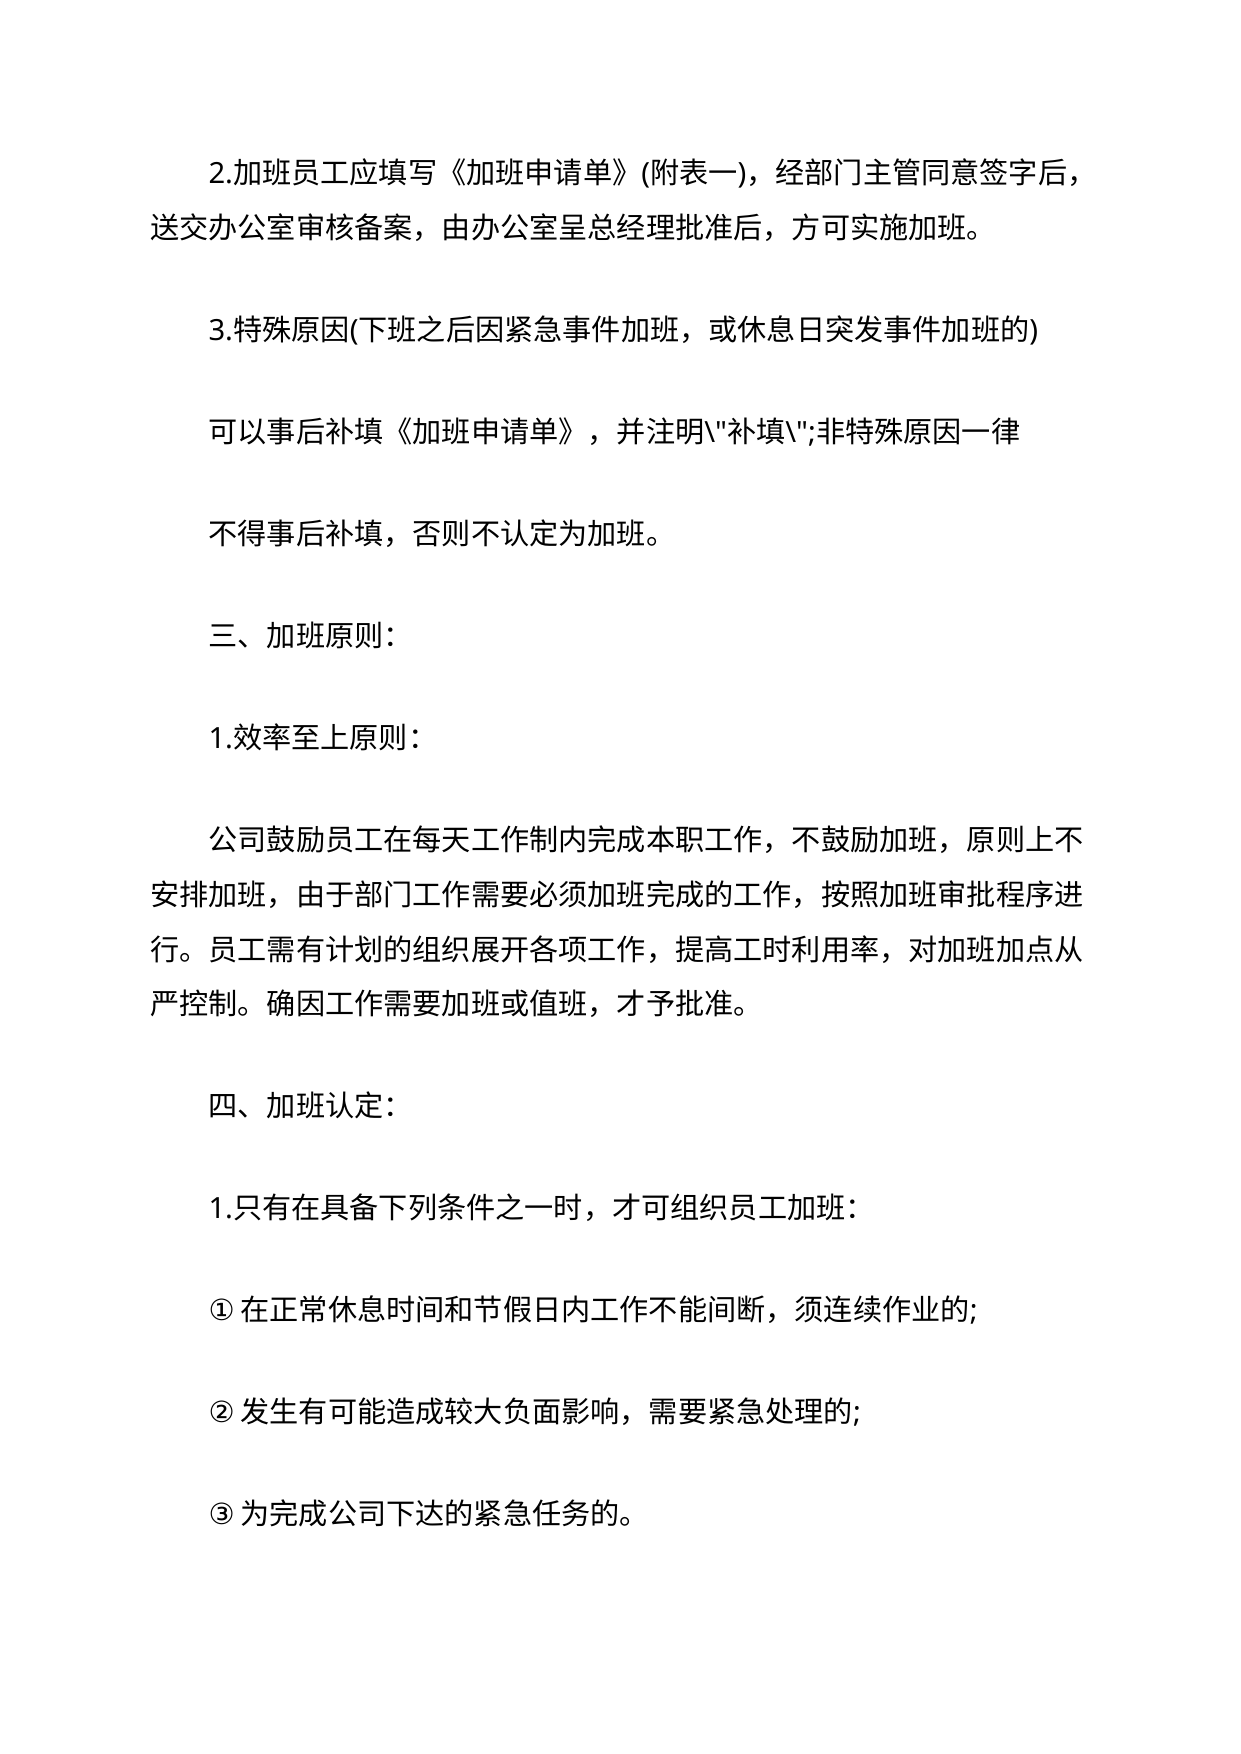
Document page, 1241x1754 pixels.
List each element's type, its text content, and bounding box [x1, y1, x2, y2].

text 四、加班认定： [150, 1083, 1090, 1125]
text 3.特殊原因(下班之后因紧急事件加班，或休息日突发事件加班的) [150, 307, 1090, 349]
text 公司鼓励员工在每天工作制内完成本职工作，不鼓励加班，原则上不安排加班，由于部门工作需要必须加班完成的工作，按照加班审批程序进行。员工需有计划的组织展开各项工作，提高工时利用率，对加班加点从严控制。确因工作需要加班或值班，才予批准。 [150, 816, 1090, 1023]
text ②发生有可能造成较大负面影响，需要紧急处理的; [150, 1388, 1090, 1431]
text 1.只有在具备下列条件之一时，才可组织员工加班： [150, 1184, 1090, 1227]
text 1.效率至上原则： [150, 714, 1090, 757]
text 2.加班员工应填写《加班申请单》(附表一)，经部门主管同意签字后，送交办公室审核备案，由办公室呈总经理批准后，方可实施加班。 [150, 150, 1090, 247]
text ③为完成公司下达的紧急任务的。 [150, 1490, 1090, 1533]
text 可以事后补填《加班申请单》，并注明\"补填\";非特殊原因一律 [150, 409, 1090, 451]
text 三、加班原则： [150, 612, 1090, 655]
text 不得事后补填，否则不认定为加班。 [150, 511, 1090, 553]
text ①在正常休息时间和节假日内工作不能间断，须连续作业的; [150, 1286, 1090, 1329]
